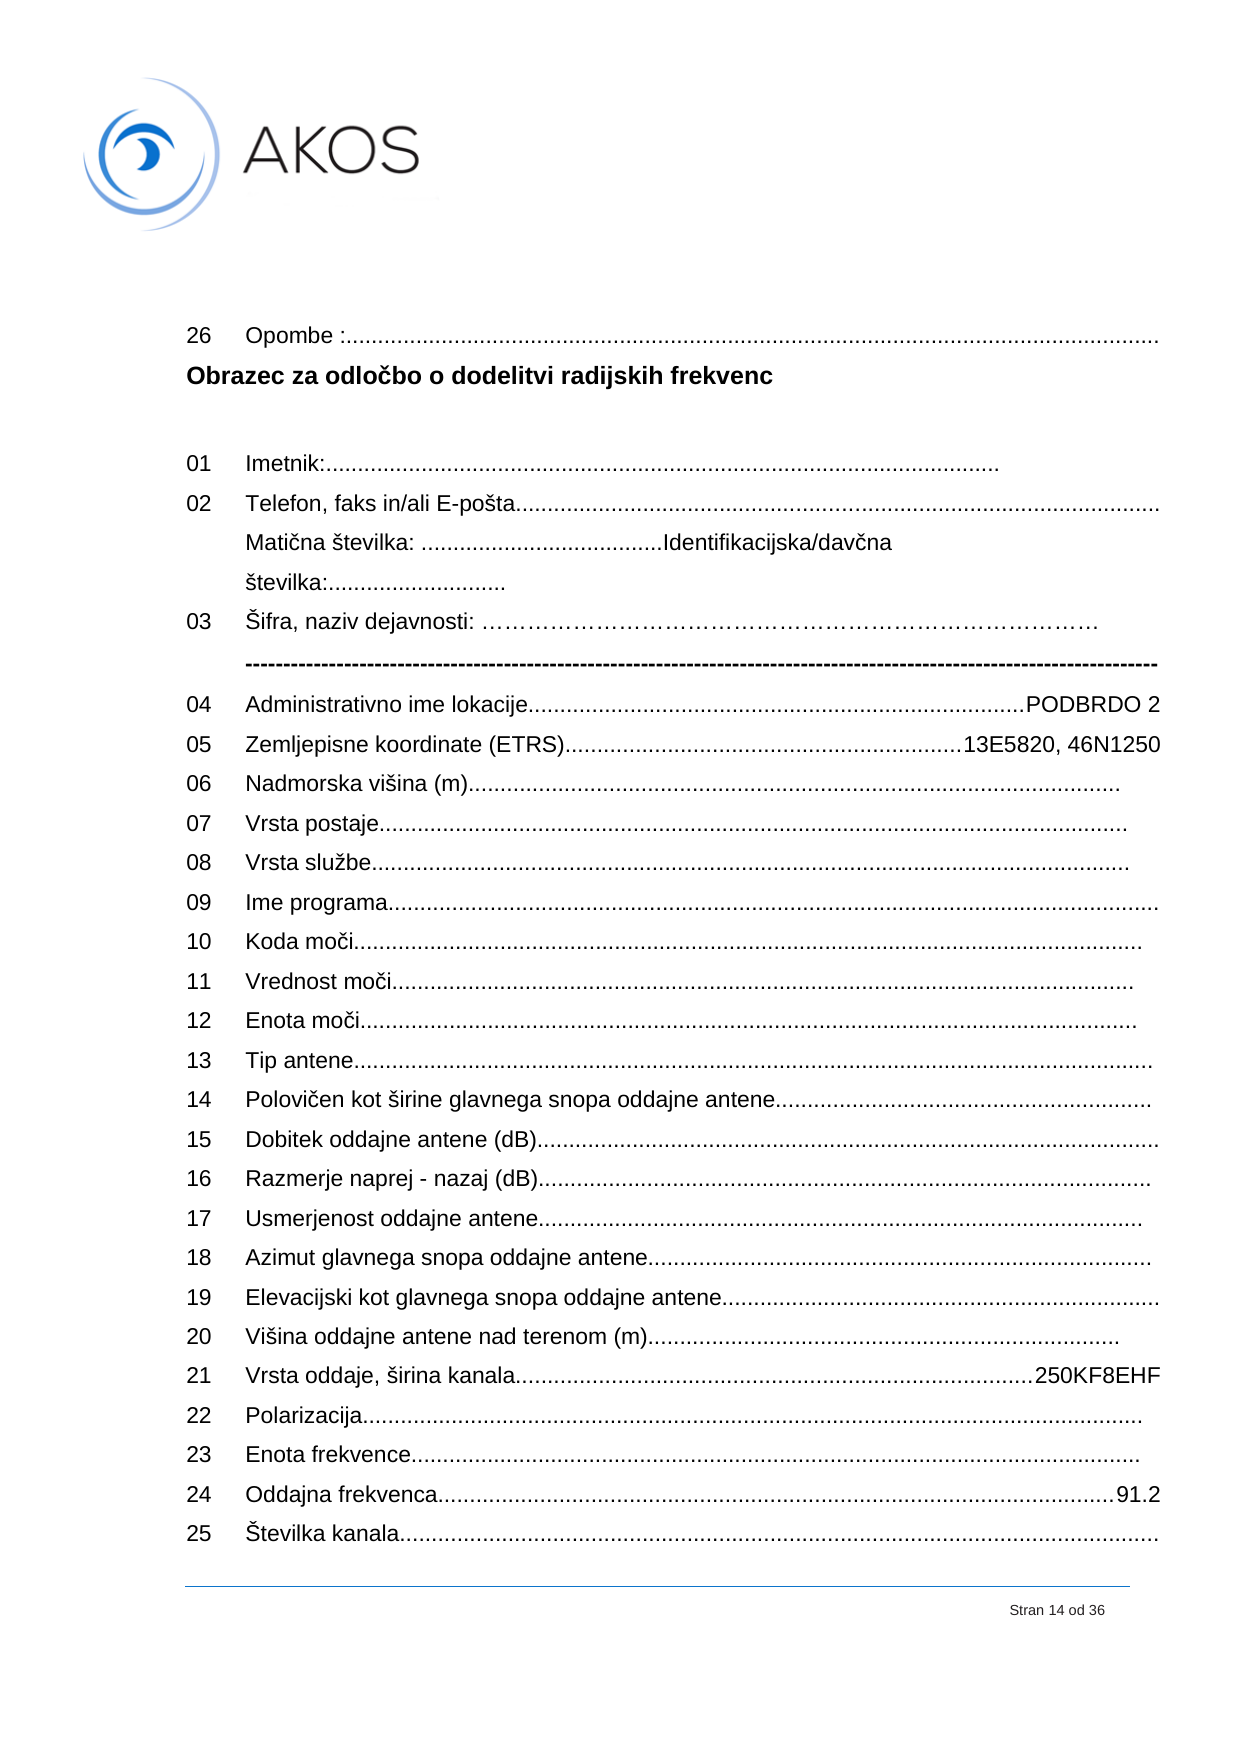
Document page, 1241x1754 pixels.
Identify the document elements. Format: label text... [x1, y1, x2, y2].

text 01 Imetnik:.......................................................................................................... [186, 450, 1116, 477]
text 07 Vrsta postaje BC [186, 810, 1116, 836]
text 16 Razmerje naprej - nazaj (dB) - [186, 1165, 1116, 1191]
text 17 Usmerjenost oddajne antene N [186, 1204, 1116, 1231]
text 20 Višina oddajne antene nad terenom (m) 30T [186, 1323, 1116, 1349]
text 11 Vrednost moči 20 [186, 968, 1116, 994]
text 03 Šifra, naziv dejavnosti: ……………………………………………………………………… [186, 608, 1116, 634]
text 09 Ime programa [186, 889, 1116, 915]
picture [81, 73, 443, 235]
text 12 Enota moči W [186, 1007, 1116, 1033]
text Matična številka: ......................................Identifikacijska/davčna številka:............................ [186, 529, 1116, 595]
text 15 Dobitek oddajne antene (dB) [186, 1126, 1116, 1152]
text 08 Vrsta službe TS [186, 849, 1116, 876]
text 02 Telefon, faks in/ali E-pošta............................................ ............................................... [186, 490, 1116, 516]
text 19 Elevacijski kot glavnega snopa oddajne antene [186, 1283, 1116, 1310]
text 24 Oddajna frekvenca 91.2 [186, 1481, 1116, 1507]
text 10 Koda moči N [186, 928, 1116, 954]
text Obrazec za odločbo o dodelitvi radijskih frekvenc [186, 361, 1116, 390]
text 25 Številka kanala [186, 1520, 1116, 1547]
text 21 Vrsta oddaje, širina kanala 250KF8EHF [186, 1362, 1116, 1389]
text 22 Polarizacija H [186, 1402, 1116, 1428]
text 05 Zemljepisne koordinate (ETRS) 13E5820, 46N1250 [186, 731, 1116, 757]
text 06 Nadmorska višina (m) 513 [186, 770, 1116, 797]
text 04 Administrativno ime lokacije PODBRDO 2 [186, 691, 1116, 718]
text 14 Polovičen kot širine glavnega snopa oddajne antene - [186, 1086, 1116, 1112]
text 13 Tip antene [186, 1047, 1116, 1073]
text 26 Opombe : [186, 322, 1116, 348]
text 18 Azimut glavnega snopa oddajne antene - [186, 1244, 1116, 1270]
text 23 Enota frekvence M [186, 1441, 1116, 1468]
